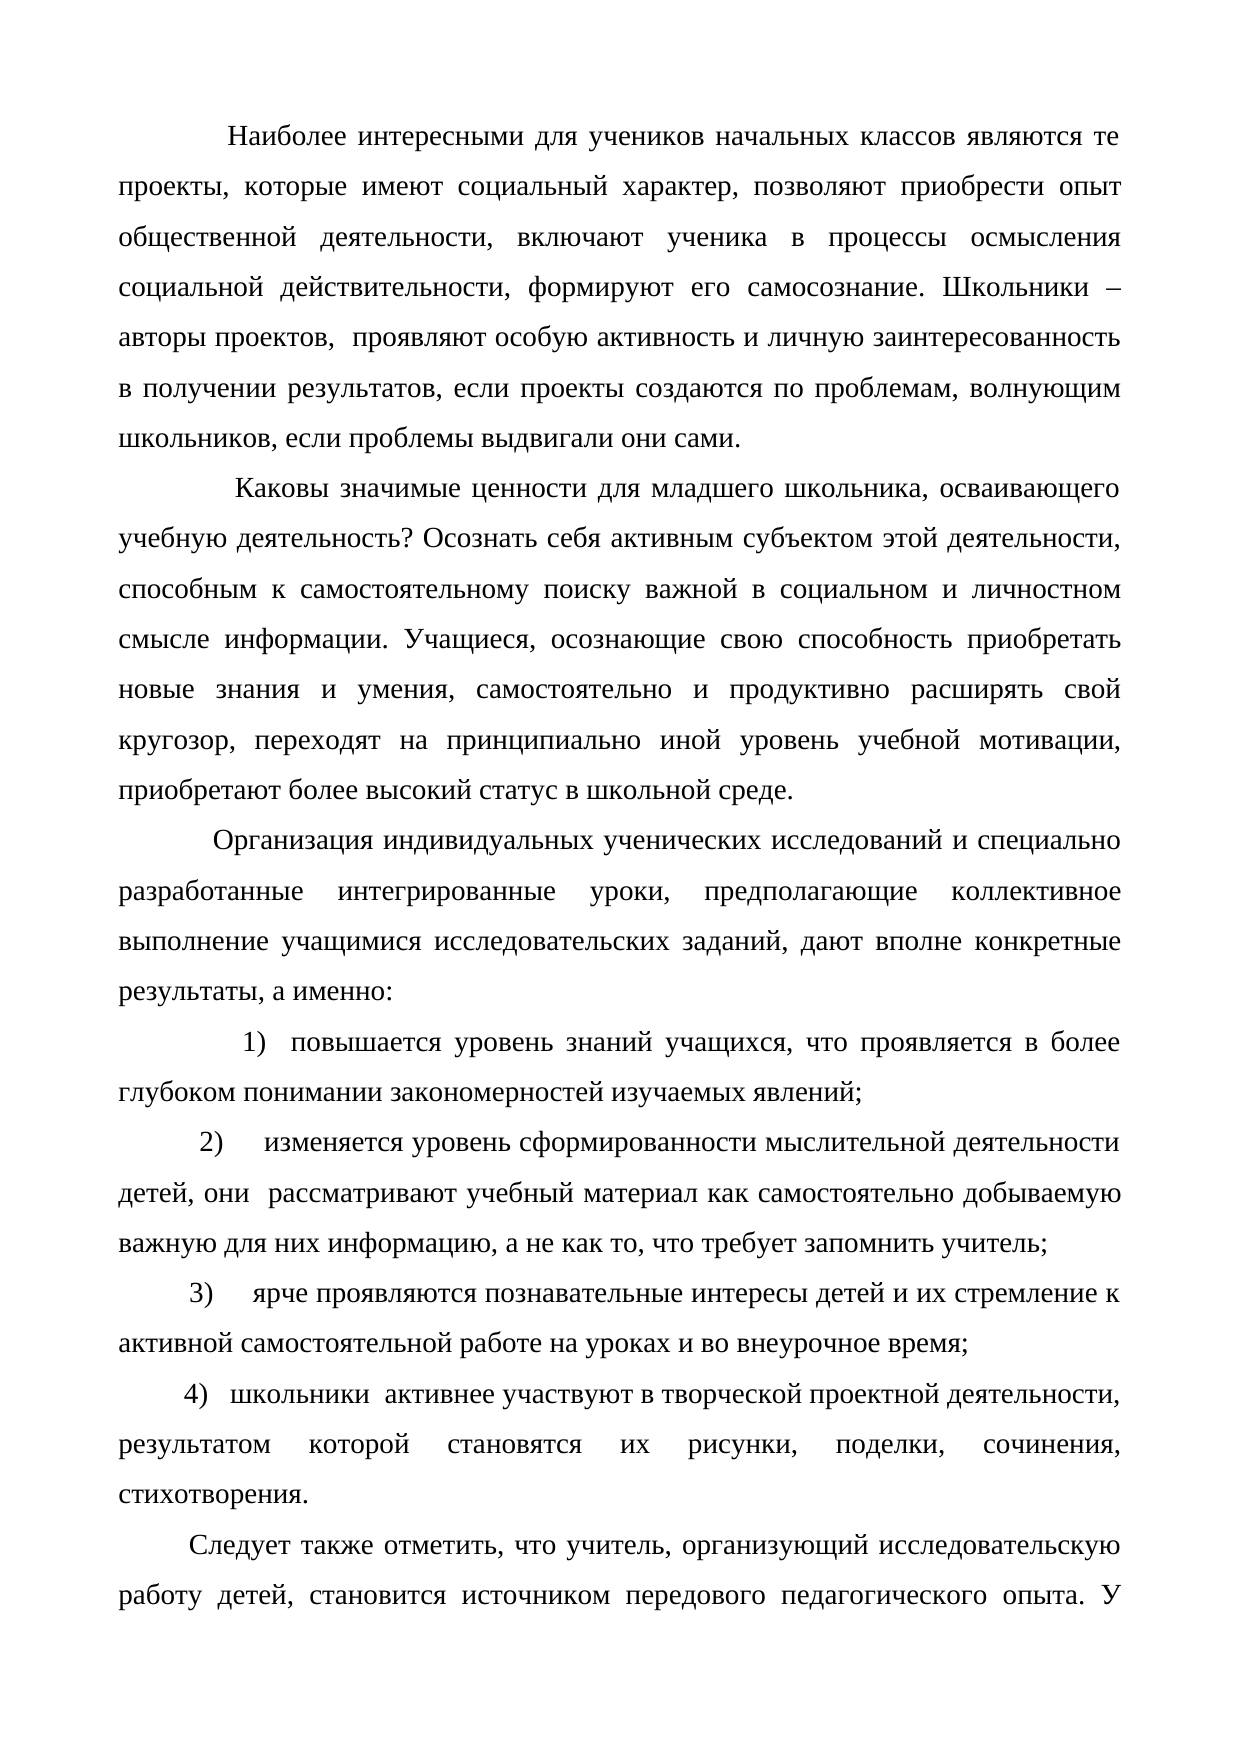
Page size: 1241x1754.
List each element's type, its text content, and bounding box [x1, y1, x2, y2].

text 2) изменяется уровень сформированности мыслительной деятельности детей, они рассматривают учебный материал как самостоятельно добываемую важную для них информацию, а не как то, что требует запомнить учитель; [118, 1124, 1122, 1258]
text Каковы значимые ценности для младшего школьника, осваивающего учебную деятельность? Осознать себя активным субъектом этой деятельности, способным к самостоятельному поиску важной в социальном и личностном смысле информации. Учащиеся, осознающие свою способность приобретать новые знания и умения, самостоятельно и продуктивно расширять свой кругозор, переходят на принципиально иной уровень учебной мотивации, приобретают более высокий статус в школьной среде. [118, 470, 1122, 806]
text Наиболее интересными для учеников начальных классов являются те проекты, которые имеют социальный характер, позволяют приобрести опыт общественной деятельности, включают ученика в процессы осмысления социальной действительности, формируют его самосознание. Школьники – авторы проектов, проявляют особую активность и личную заинтересованность в получении результатов, если проекты создаются по проблемам, волнующим школьников, если проблемы выдвигали они сами. [118, 118, 1122, 453]
text 4) школьники активнее участвуют в творческой проектной деятельности, результатом которой становятся их рисунки, поделки, сочинения, стихотворения. [118, 1376, 1122, 1510]
text Организация индивидуальных ученических исследований и специально разработанные интегрированные уроки, предполагающие коллективное выполнение учащимися исследовательских заданий, дают вполне конкретные результаты, а именно: [118, 822, 1122, 1007]
text 1) повышается уровень знаний учащихся, что проявляется в более глубоком понимании закономерностей изучаемых явлений; [118, 1024, 1122, 1108]
text 3) ярче проявляются познавательные интересы детей и их стремление к активной самостоятельной работе на уроках и во внеурочное время; [118, 1275, 1122, 1359]
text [118, 1527, 1122, 1611]
